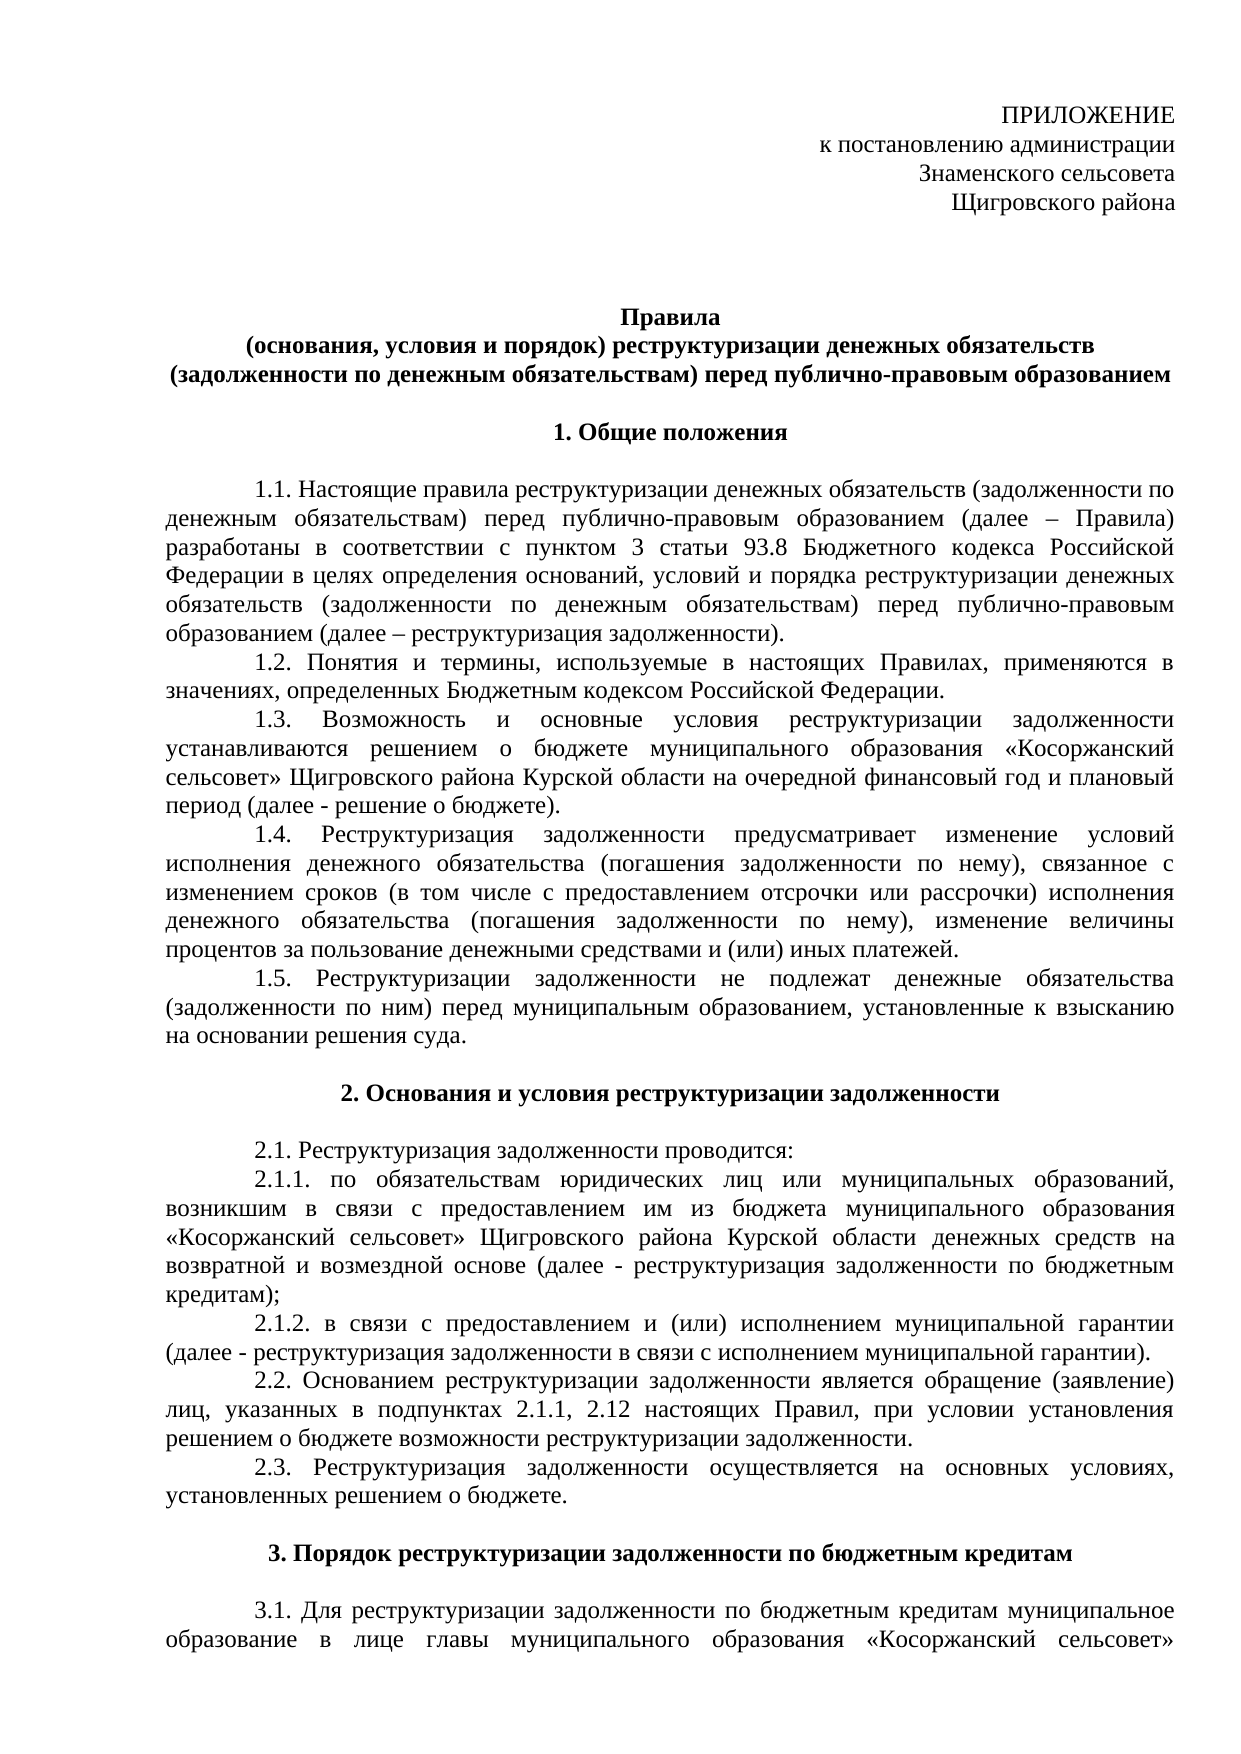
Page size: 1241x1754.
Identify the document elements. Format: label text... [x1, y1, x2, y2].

text 2.2. Основанием реструктуризации задолженности является обращение (заявление) лиц, указанных в подпунктах 2.1.1, 2.12 настоящих Правил, при условии установления решением о бюджете возможности реструктуризации задолженности. [165, 1365, 1175, 1452]
text 2.1.1. по обязательствам юридических лиц или муниципальных образований, возникшим в связи с предоставлением им из бюджета муниципального образования «Косоржанский сельсовет» Щигровского района Курской области денежных средств на возвратной и возмездной основе (далее - реструктуризация задолженности по бюджетным кредитам); [165, 1164, 1175, 1308]
text Щигровского района [653, 187, 1175, 215]
text Знаменского сельсовета [165, 158, 1175, 187]
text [165, 1595, 1175, 1653]
text 2.1. Реструктуризация задолженности проводится: [165, 1135, 1175, 1164]
text 2. Основания и условия реструктуризации задолженности [165, 1078, 1175, 1107]
text 1.1. Настоящие правила реструктуризации денежных обязательств (задолженности по денежным обязательствам) перед публично-правовым образованием (далее – Правила) разработаны в соответствии с пунктом 3 статьи 93.8 Бюджетного кодекса Российской Федерации в целях определения оснований, условий и порядка реструктуризации денежных обязательств (задолженности по денежным обязательствам) перед публично-правовым образованием (далее – реструктуризация задолженности). [165, 474, 1175, 647]
text ПРИЛОЖЕНИЕ [653, 100, 1175, 129]
text 2.3. Реструктуризация задолженности осуществляется на основных условиях, установленных решением о бюджете. [165, 1452, 1175, 1509]
text к постановлению администрации [653, 129, 1175, 158]
text 1.2. Понятия и термины, используемые в настоящих Правилах, применяются в значениях, определенных Бюджетным кодексом Российской Федерации. [165, 647, 1175, 704]
text Правила [165, 302, 1175, 330]
text 2.1.2. в связи с предоставлением и (или) исполнением муниципальной гарантии (далее - реструктуризация задолженности в связи с исполнением муниципальной гарантии). [165, 1308, 1175, 1365]
text 1.3. Возможность и основные условия реструктуризации задолженности устанавливаются решением о бюджете муниципального образования «Косоржанский сельсовет» Щигровского района Курской области на очередной финансовый год и плановый период (далее - решение о бюджете). [165, 704, 1175, 819]
text 1. Общие положения [165, 417, 1175, 445]
text 3. Порядок реструктуризации задолженности по бюджетным кредитам [165, 1538, 1175, 1567]
text 1.5. Реструктуризации задолженности не подлежат денежные обязательства (задолженности по ним) перед муниципальным образованием, установленные к взысканию на основании решения суда. [165, 963, 1175, 1049]
text 1.4. Реструктуризация задолженности предусматривает изменение условий исполнения денежного обязательства (погашения задолженности по нему), связанное с изменением сроков (в том числе с предоставлением отсрочки или рассрочки) исполнения денежного обязательства (погашения задолженности по нему), изменение величины процентов за пользование денежными средствами и (или) иных платежей. [165, 819, 1175, 963]
text (основания, условия и порядок) реструктуризации денежных обязательств (задолженности по денежным обязательствам) перед публично-правовым образованием [165, 330, 1175, 388]
